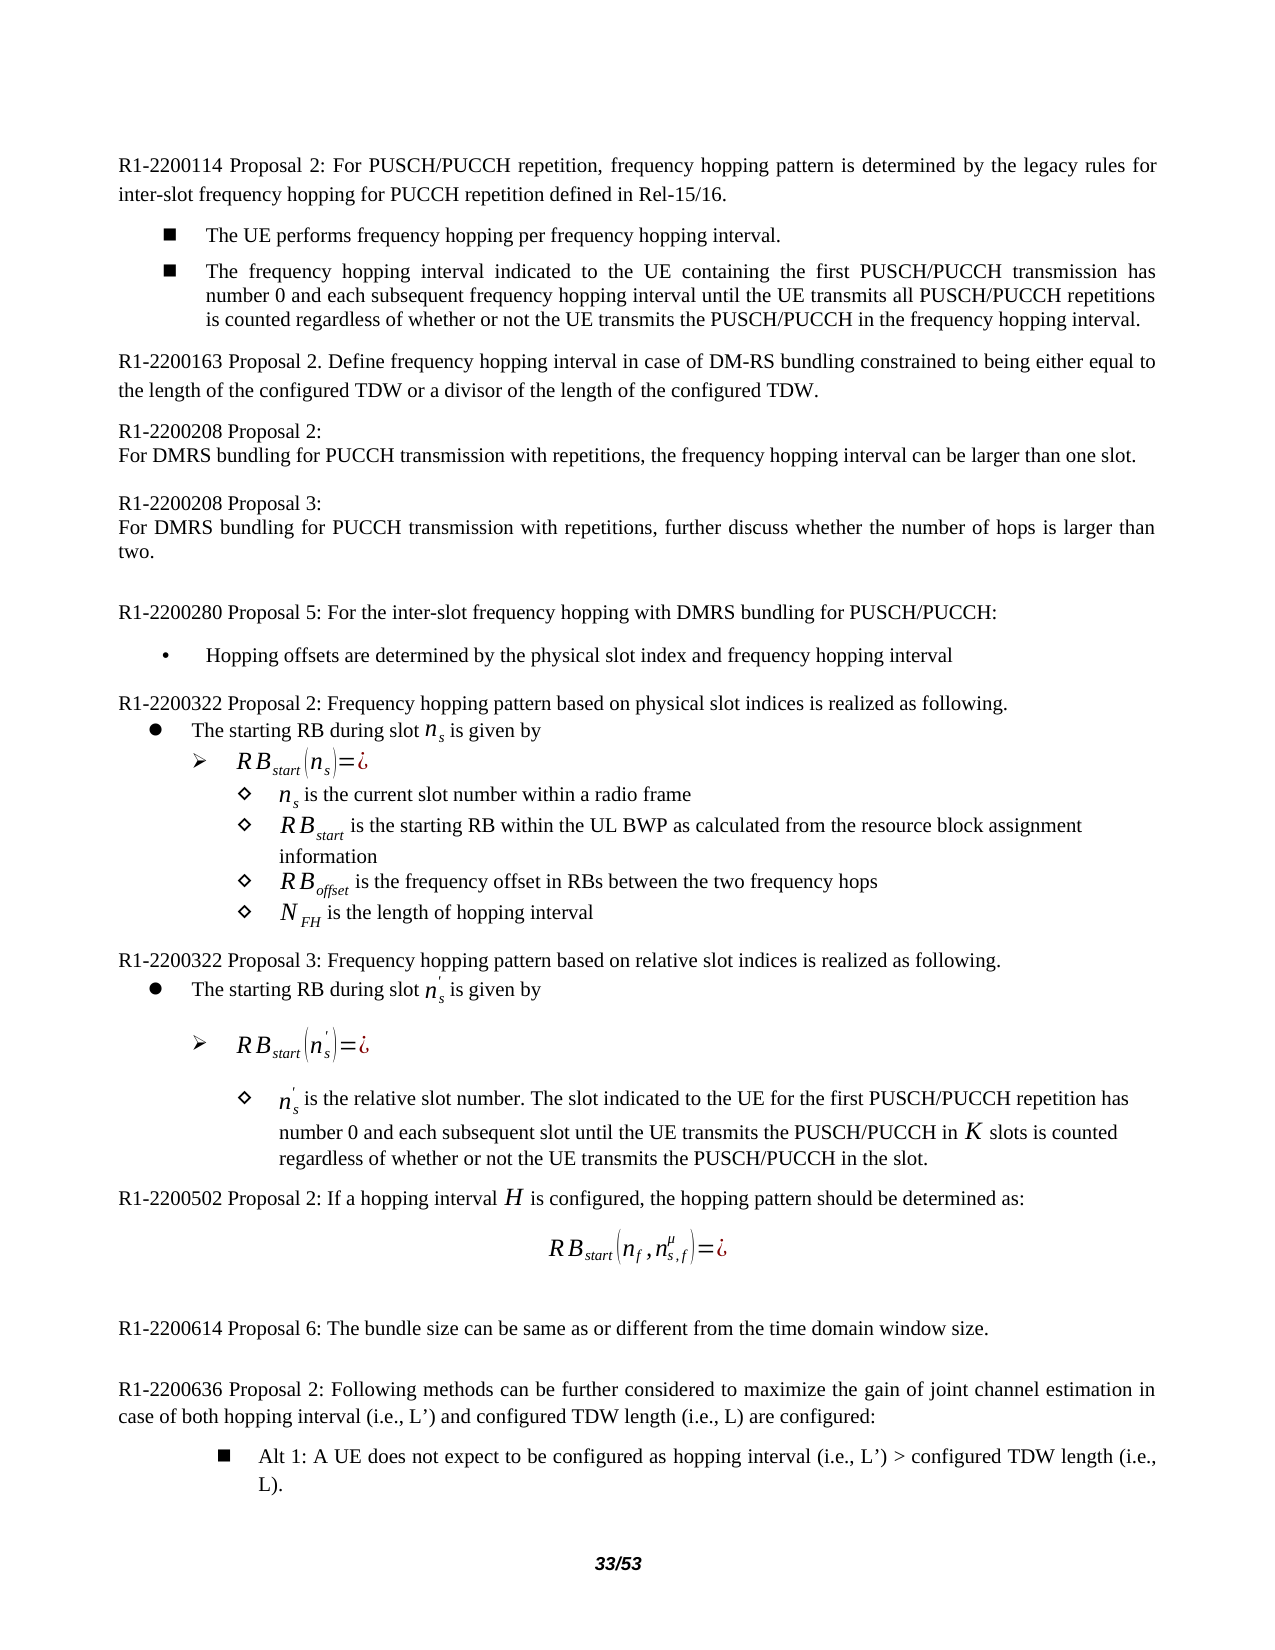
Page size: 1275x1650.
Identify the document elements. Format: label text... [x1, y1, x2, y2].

text R1-2200636 Proposal 2: Following methods can be further considered to maximize the gain of joint channel estimation in case of both hopping interval (i.e., L’) and configured TDW length (i.e., L) are configured: [118, 1377, 1157, 1428]
text R1-2200280 Proposal 5: For the inter-slot frequency hopping with DMRS bundling for PUSCH/PUCCH: [118, 600, 1157, 624]
list The UE performs frequency hopping per frequency hopping interval. [162, 223, 1157, 247]
list The frequency hopping interval indicated to the UE containing the first PUSCH/PUCCH transmission has number 0 and each subsequent frequency hopping interval until the UE transmits all PUSCH/PUCCH repetitions is counted regardless of whether or not the UE transmits the PUSCH/PUCCH in the frequency hopping interval. [162, 259, 1157, 331]
list The starting RB during slot is given by [148, 972, 1157, 1007]
text R1-2200208 Proposal 3: [118, 491, 1157, 515]
text For DMRS bundling for PUCCH transmission with repetitions, the frequency hopping interval can be larger than one slot. [118, 443, 1157, 467]
list is the frequency offset in RBs between the two frequency hops [235, 868, 1157, 899]
list Hopping offsets are determined by the physical slot index and frequency hopping interval [162, 643, 1157, 667]
list is the length of hopping interval [235, 899, 1157, 930]
text R1-2200502 Proposal 2: If a hopping interval is configured, the hopping pattern should be determined as: [118, 1182, 1157, 1211]
list is the starting RB within the UL BWP as calculated from the resource block assignment information [235, 812, 1157, 868]
text R1-2200163 Proposal 2. Define frequency hopping interval in case of DM-RS bundling constrained to being either equal to the length of the configured TDW or a divisor of the length of the configured TDW. [118, 344, 1157, 402]
list R1-2200114 Proposal 2: For PUSCH/PUCCH repetition, frequency hopping pattern is determined by the legacy rules for inter-slot frequency hopping for PUCCH repetition defined in Rel-15/16. [118, 148, 1157, 206]
text R1-2200208 Proposal 2: [118, 419, 1157, 443]
text R1-2200322 Proposal 3: Frequency hopping pattern based on relative slot indices is realized as following. [118, 943, 1157, 972]
list The starting RB during slot is given by [148, 715, 1157, 746]
list is the current slot number within a radio frame [235, 781, 1157, 812]
list is the relative slot number. The slot indicated to the UE for the first PUSCH/PUCCH repetition has number 0 and each subsequent slot until the UE transmits the PUSCH/PUCCH in slots is counted regardless of whether or not the UE transmits the PUSCH/PUCCH in the slot. [235, 1083, 1157, 1169]
list Alt 1: A UE does not expect to be configured as hopping interval (i.e., L’) > configured TDW length (i.e., L). [216, 1444, 1157, 1496]
text R1-2200614 Proposal 6: The bundle size can be same as or different from the time domain window size. [118, 1316, 1157, 1340]
text For DMRS bundling for PUCCH transmission with repetitions, further discuss whether the number of hops is larger than two. [118, 515, 1157, 563]
text R1-2200322 Proposal 2: Frequency hopping pattern based on physical slot indices is realized as following. [118, 686, 1157, 715]
